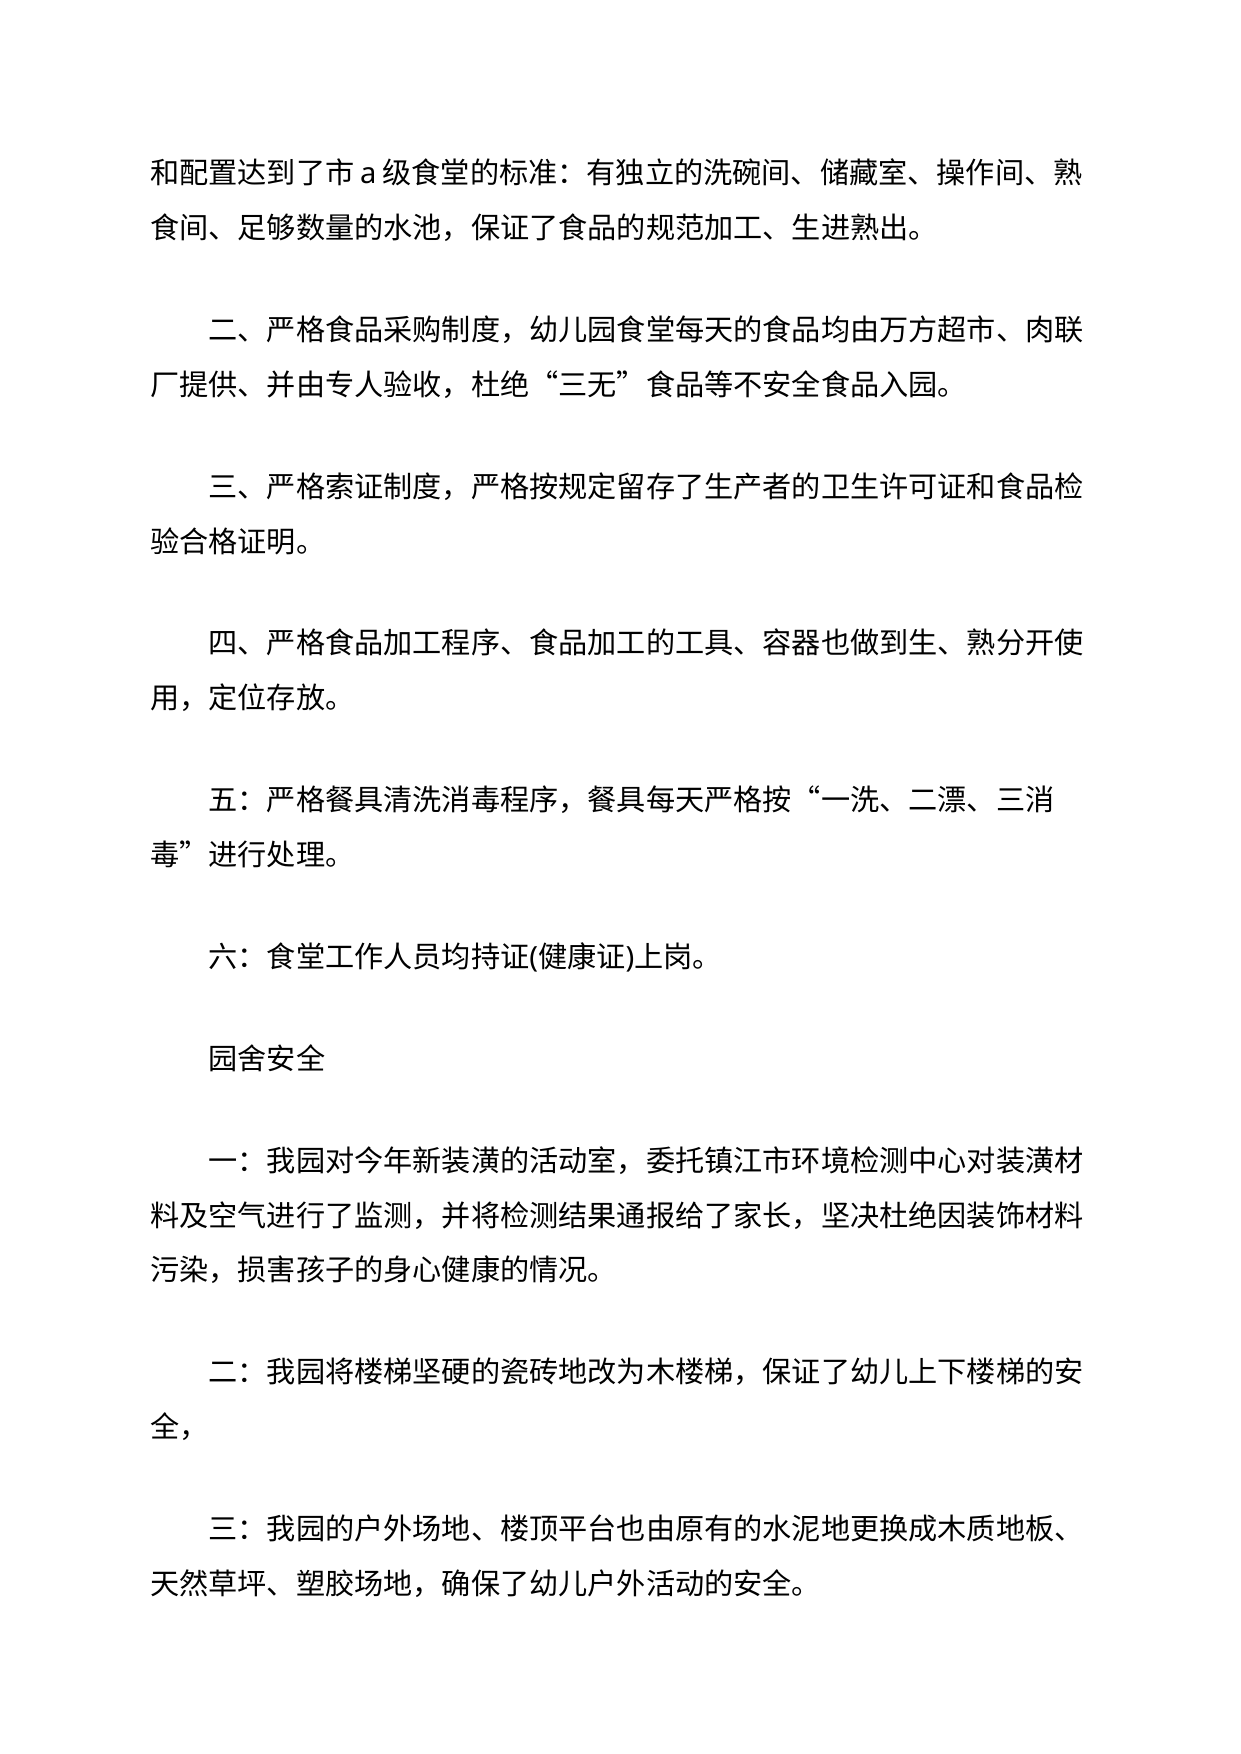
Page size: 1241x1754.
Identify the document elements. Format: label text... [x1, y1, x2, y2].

text 五：严格餐具清洗消毒程序，餐具每天严格按“一洗、二漂、三消毒”进行处理。 [150, 777, 1090, 874]
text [150, 150, 1090, 247]
text 六：食堂工作人员均持证(健康证)上岗。 [150, 933, 1090, 976]
text 二：我园将楼梯坚硬的瓷砖地改为木楼梯，保证了幼儿上下楼梯的安全， [150, 1349, 1090, 1446]
text 四、严格食品加工程序、食品加工的工具、容器也做到生、熟分开使用，定位存放。 [150, 620, 1090, 717]
text 三、严格索证制度，严格按规定留存了生产者的卫生许可证和食品检验合格证明。 [150, 463, 1090, 561]
text 一：我园对今年新装潢的活动室，委托镇江市环境检测中心对装潢材料及空气进行了监测，并将检测结果通报给了家长，坚决杜绝因装饰材料污染，损害孩子的身心健康的情况。 [150, 1137, 1090, 1289]
text 二、严格食品采购制度，幼儿园食堂每天的食品均由万方超市、肉联厂提供、并由专人验收，杜绝“三无”食品等不安全食品入园。 [150, 307, 1090, 404]
text 三：我园的户外场地、楼顶平台也由原有的水泥地更换成木质地板、天然草坪、塑胶场地，确保了幼儿户外活动的安全。 [150, 1505, 1090, 1603]
text 园舍安全 [150, 1035, 1090, 1078]
